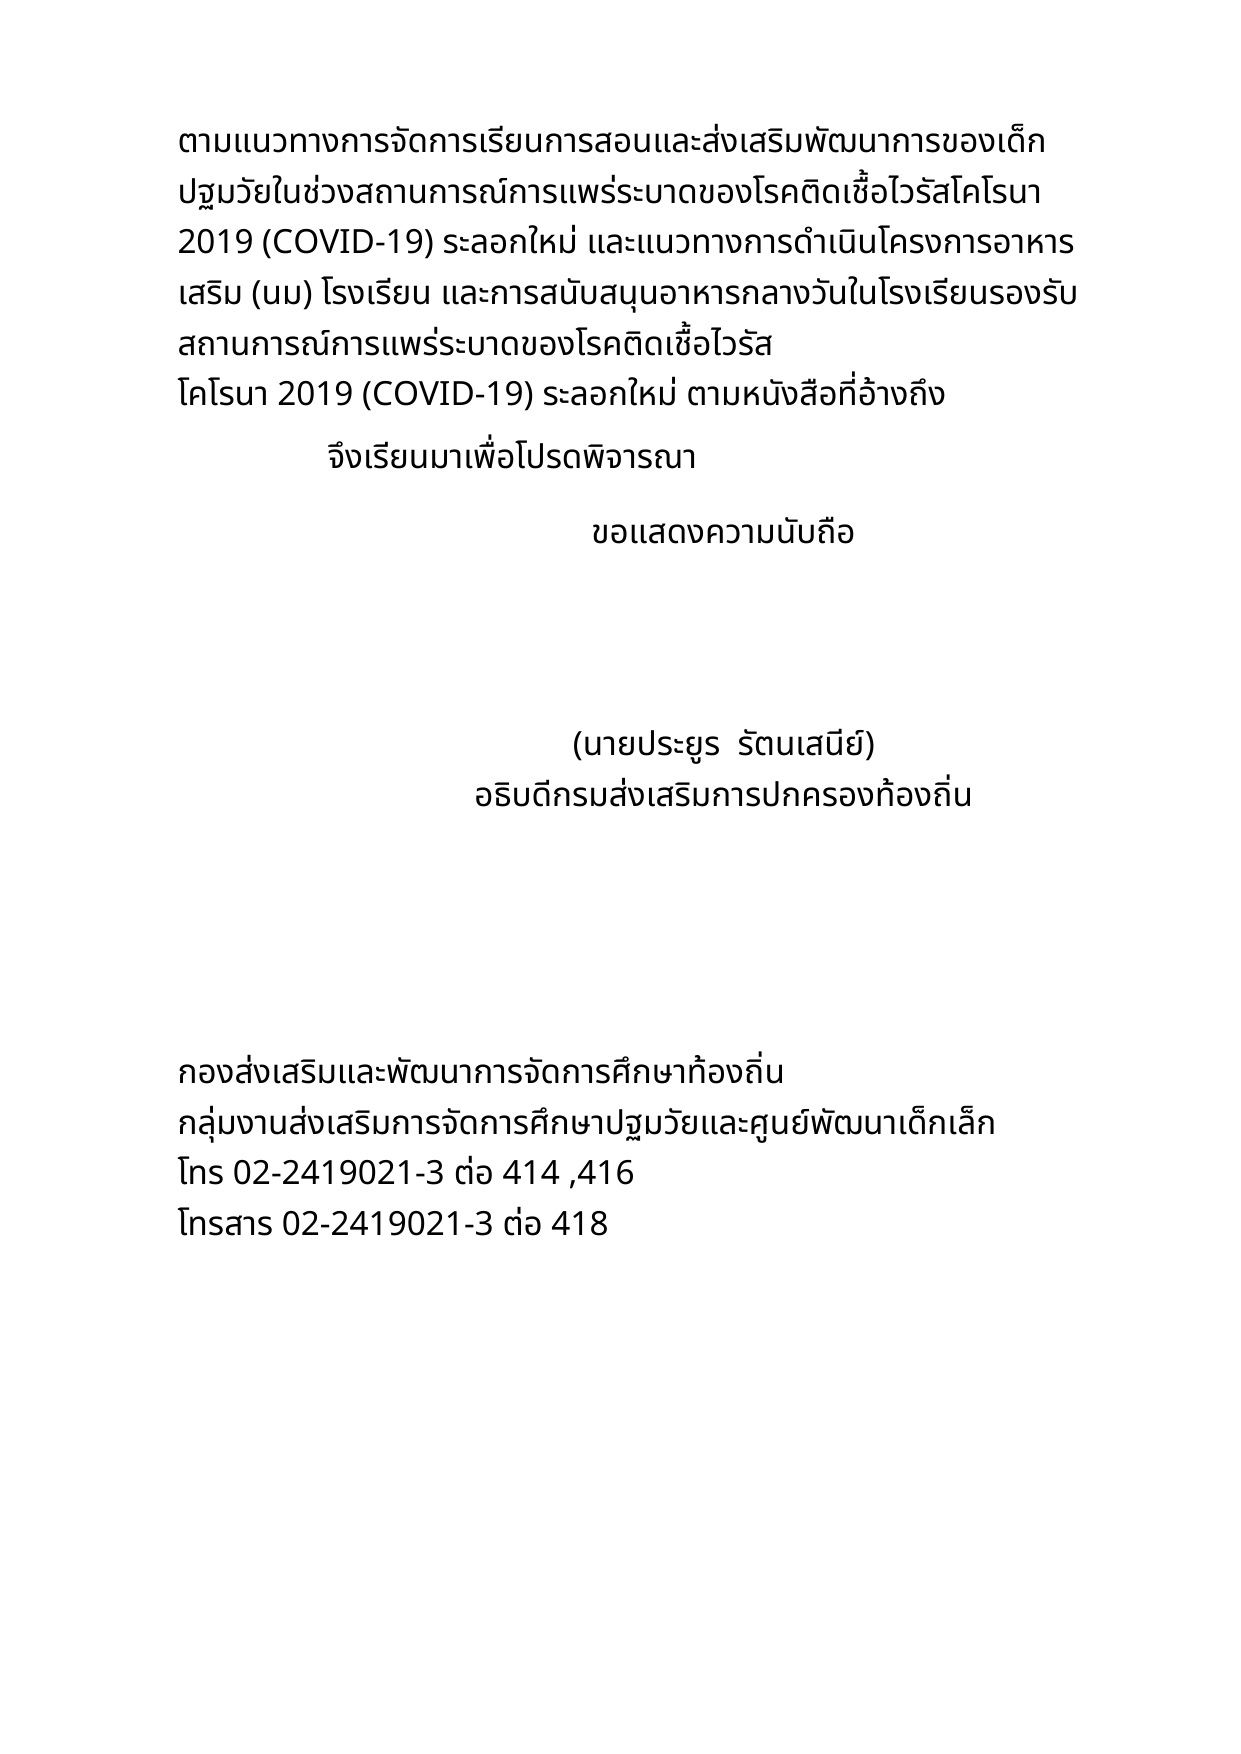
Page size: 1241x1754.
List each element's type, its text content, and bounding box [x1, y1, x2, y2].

text กองส่งเสริมและพัฒนาการจัดการศึกษาท้องถิ่น [177, 1048, 1122, 1099]
text โทร 02-2419021-3 ต่อ 414 ,416 [177, 1149, 1122, 1200]
text อธิบดีกรมส่งเสริมการปกครองท้องถิ่น [177, 771, 1122, 821]
text จึงเรียนมาเพื่อโปรดพิจารณา [177, 433, 1122, 483]
text ขอแสดงความนับถือ [177, 508, 1122, 559]
text (นายประยูร รัตนเสนีย์) [177, 720, 1122, 771]
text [177, 117, 1122, 421]
text กลุ่มงานส่งเสริมการจัดการศึกษาปฐมวัยและศูนย์พัฒนาเด็กเล็ก [177, 1099, 1122, 1149]
text โทรสาร 02-2419021-3 ต่อ 418 [177, 1200, 1122, 1250]
